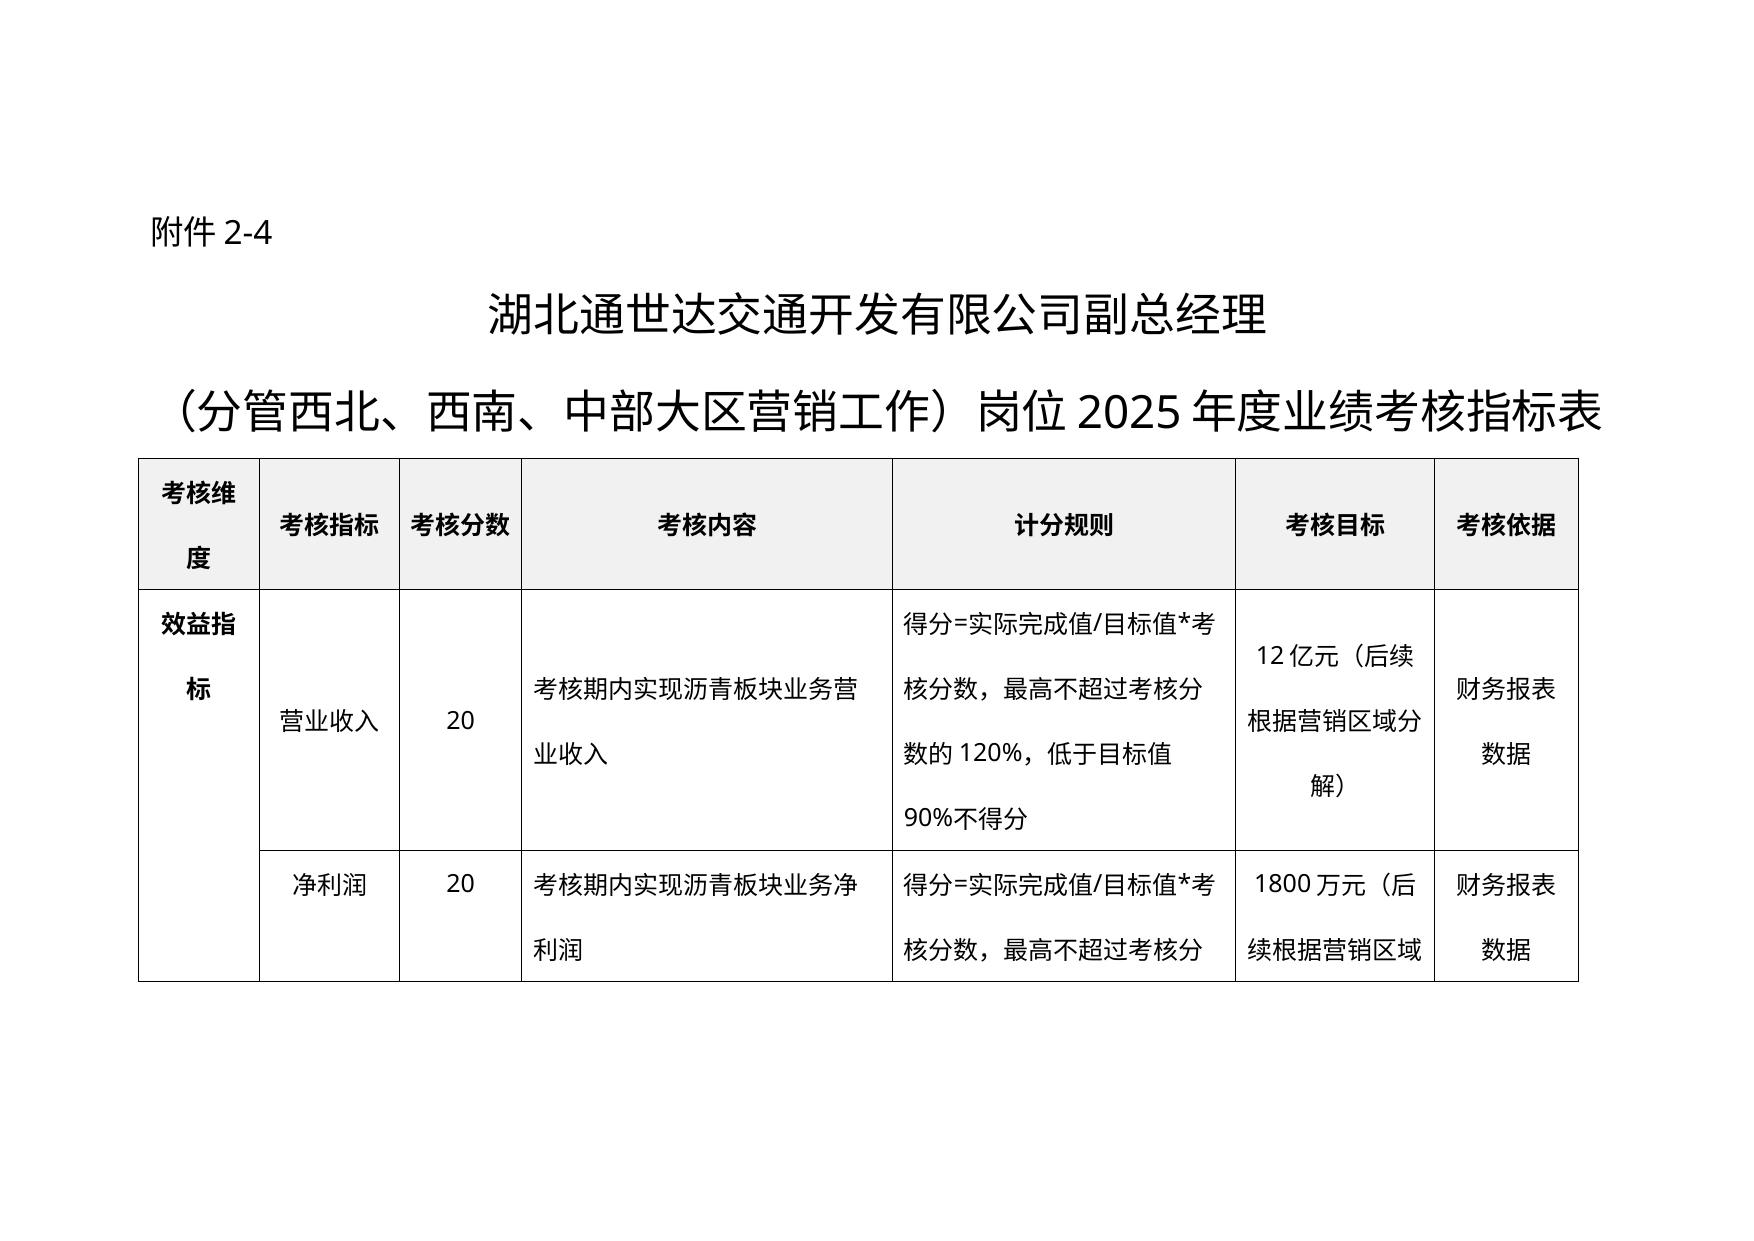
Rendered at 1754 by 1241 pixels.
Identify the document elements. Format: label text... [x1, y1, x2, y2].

table_header 考核目标 [1236, 459, 1434, 589]
table_cell 20 [400, 590, 521, 850]
table_cell 12亿元（后续根据营销区域分解） [1236, 590, 1434, 850]
table_header 计分规则 [893, 459, 1235, 589]
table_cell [893, 851, 1235, 981]
table_cell 财务报表数据 [1435, 851, 1578, 981]
table_header 考核指标 [260, 459, 399, 589]
table_cell 考核期内实现沥青板块业务营业收入 [522, 590, 892, 850]
table_cell 20 [400, 851, 521, 981]
table_cell 1800万元（后续根据营销区域分解） [1236, 851, 1434, 981]
table_cell 财务报表数据 [1435, 590, 1578, 850]
table_header 考核维度 [139, 459, 259, 589]
table_cell 得分=实际完成值/目标值*考核分数，最高不超过考核分数的120%，低于目标值90%不得分 [893, 590, 1235, 850]
table_cell 营业收入 [260, 590, 399, 850]
text 湖北通世达交通开发有限公司副总经理 [150, 263, 1604, 360]
table_cell 效益指标 [139, 590, 259, 981]
table_header 考核分数 [400, 459, 521, 589]
text 附件2-4 [150, 198, 1604, 263]
text （分管西北、西南、中部大区营销工作）岗位2025年度业绩考核指标表 [150, 360, 1604, 458]
table_header 考核依据 [1435, 459, 1578, 589]
table_cell 考核期内实现沥青板块业务净利润 [522, 851, 892, 981]
table_header 考核内容 [522, 459, 892, 589]
table_cell 净利润 [260, 851, 399, 981]
